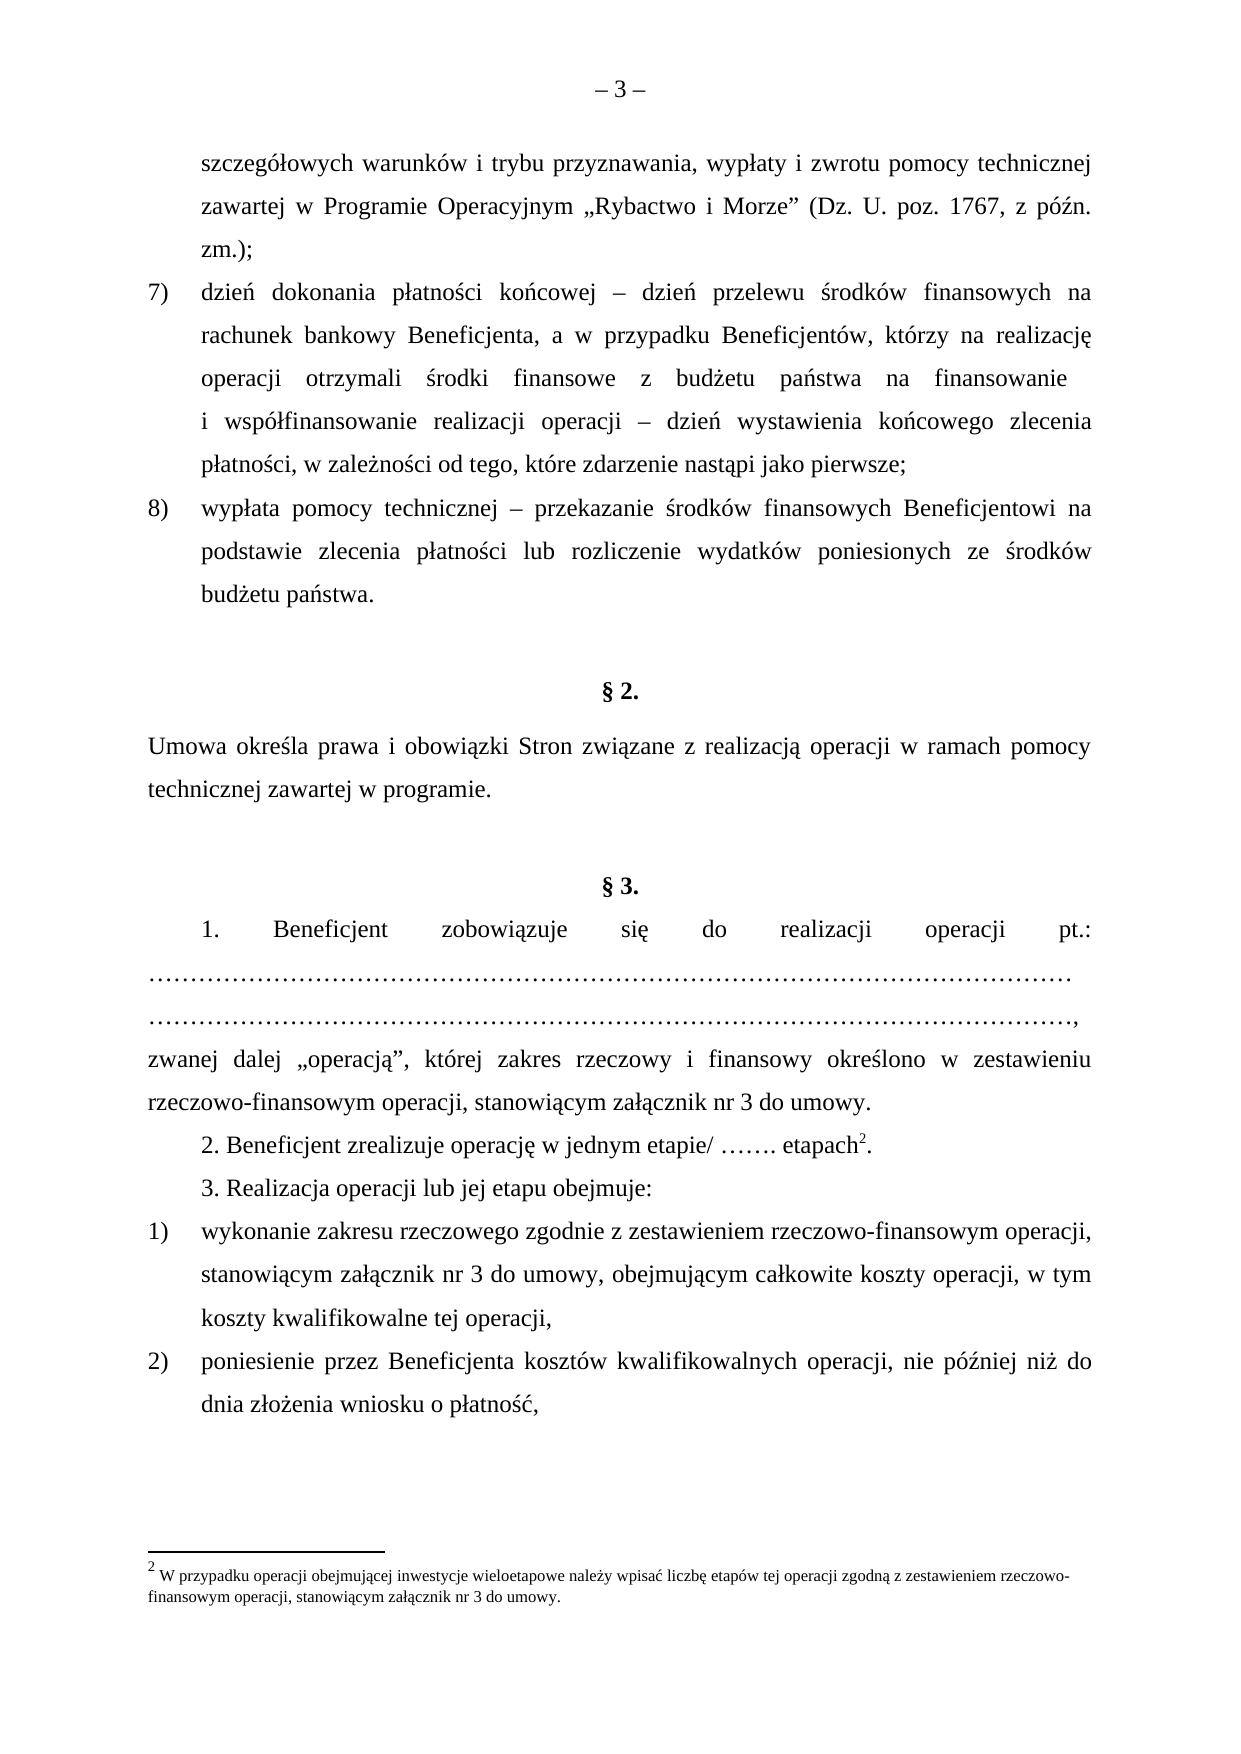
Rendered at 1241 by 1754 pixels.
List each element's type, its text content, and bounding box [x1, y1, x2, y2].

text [148, 148, 1092, 263]
text 2. Beneficjent zrealizuje operację w jednym etapie/ ……. etapach. [148, 1130, 1092, 1159]
text 2) poniesienie przez Beneficjenta kosztów kwalifikowalnych operacji, nie później niż do dnia złożenia wniosku o płatność, [148, 1346, 1092, 1418]
text 1) wykonanie zakresu rzeczowego zgodnie z zestawieniem rzeczowo-finansowym operacji, stanowiącym załącznik nr 3 do umowy, obejmującym całkowite koszty operacji, w tym koszty kwalifikowalne tej operacji, [148, 1216, 1092, 1331]
text 8) wypłata pomocy technicznej – przekazanie środków finansowych Beneficjentowi na podstawie zlecenia płatności lub rozliczenie wydatków poniesionych ze środków budżetu państwa. [148, 493, 1092, 608]
text 1. Beneficjent zobowiązuje się do realizacji operacji pt.: ……………………………………………………………………………………………………………………………………………………………………………………………………, zwanej dalej „operacją”, której zakres rzeczowy i finansowy określono w zestawieniu rzeczowo-finansowym operacji, stanowiącym załącznik nr 3 do umowy. [148, 914, 1092, 1116]
text § 2. [148, 676, 1092, 704]
text 3. Realizacja operacji lub jej etapu obejmuje: [148, 1173, 1092, 1202]
text 7) dzień dokonania płatności końcowej – dzień przelewu środków finansowych na rachunek bankowy Beneficjenta, a w przypadku Beneficjentów, którzy na realizację operacji otrzymali środki finansowe z budżetu państwa na finansowanie i współfinansowanie realizacji operacji – dzień wystawienia końcowego zlecenia płatności, w zależności od tego, które zdarzenie nastąpi jako pierwsze; [148, 277, 1092, 478]
text Umowa określa prawa i obowiązki Stron związane z realizacją operacji w ramach pomocy technicznej zawartej w programie. [148, 731, 1092, 803]
text § 3. [148, 871, 1092, 900]
